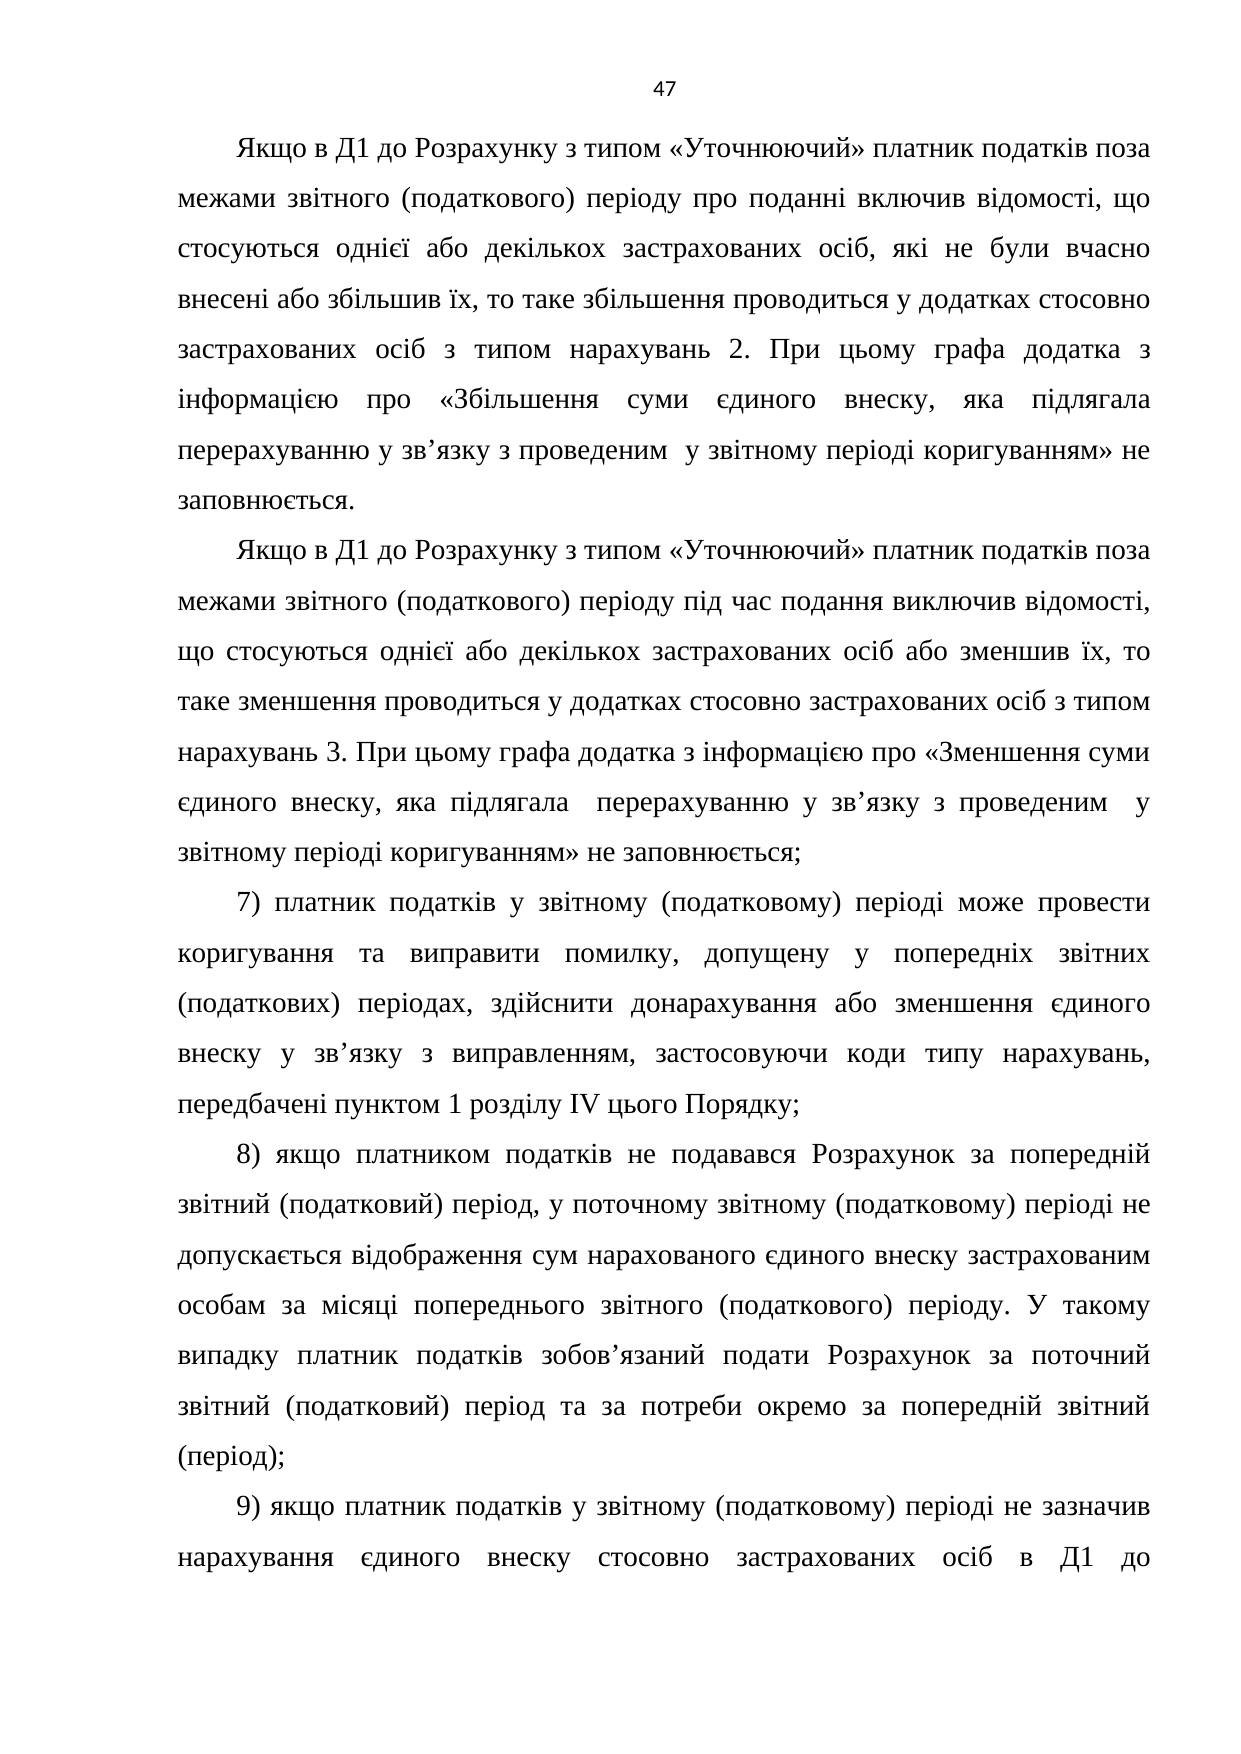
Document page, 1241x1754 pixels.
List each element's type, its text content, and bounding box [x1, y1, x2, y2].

text 7) платник податків у звітному (податковому) періоді може провести коригування та виправити помилку, допущену у попередніх звітних (податкових) періодах, здійснити донарахування або зменшення єдиного внеску у зв’язку з виправленням, застосовуючи коди типу нарахувань, передбачені пунктом 1 розділу IV цього Порядку; [177, 884, 1152, 1119]
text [177, 1488, 1152, 1572]
text Якщо в Д1 до Розрахунку з типом «Уточнюючий» платник податків поза межами звітного (податкового) періоду про поданні включив відомості, що стосуються однієї або декількох застрахованих осіб, які не були вчасно внесені або збільшив їх, то таке збільшення проводиться у додатках стосовно застрахованих осіб з типом нарахувань 2. При цьому графа додатка з інформацією про «Збільшення суми єдиного внеску, яка підлягала перерахуванню у зв’язку з проведеним у звітному періоді коригуванням» не заповнюється. [177, 130, 1152, 516]
text Якщо в Д1 до Розрахунку з типом «Уточнюючий» платник податків поза межами звітного (податкового) періоду під час подання виключив відомості, що стосуються однієї або декількох застрахованих осіб або зменшив їх, то таке зменшення проводиться у додатках стосовно застрахованих осіб з типом нарахувань 3. При цьому графа додатка з інформацією про «Зменшення суми єдиного внеску, яка підлягала перерахуванню у зв’язку з проведеним у звітному періоді коригуванням» не заповнюється; [177, 532, 1152, 868]
text 8) якщо платником податків не подавався Розрахунок за попередній звітний (податковий) період, у поточному звітному (податковому) періоді не допускається відображення сум нарахованого єдиного внеску застрахованим особам за місяці попереднього звітного (податкового) періоду. У такому випадку платник податків зобов’язаний подати Розрахунок за поточний звітний (податковий) період та за потреби окремо за попередній звітний (період); [177, 1136, 1152, 1472]
